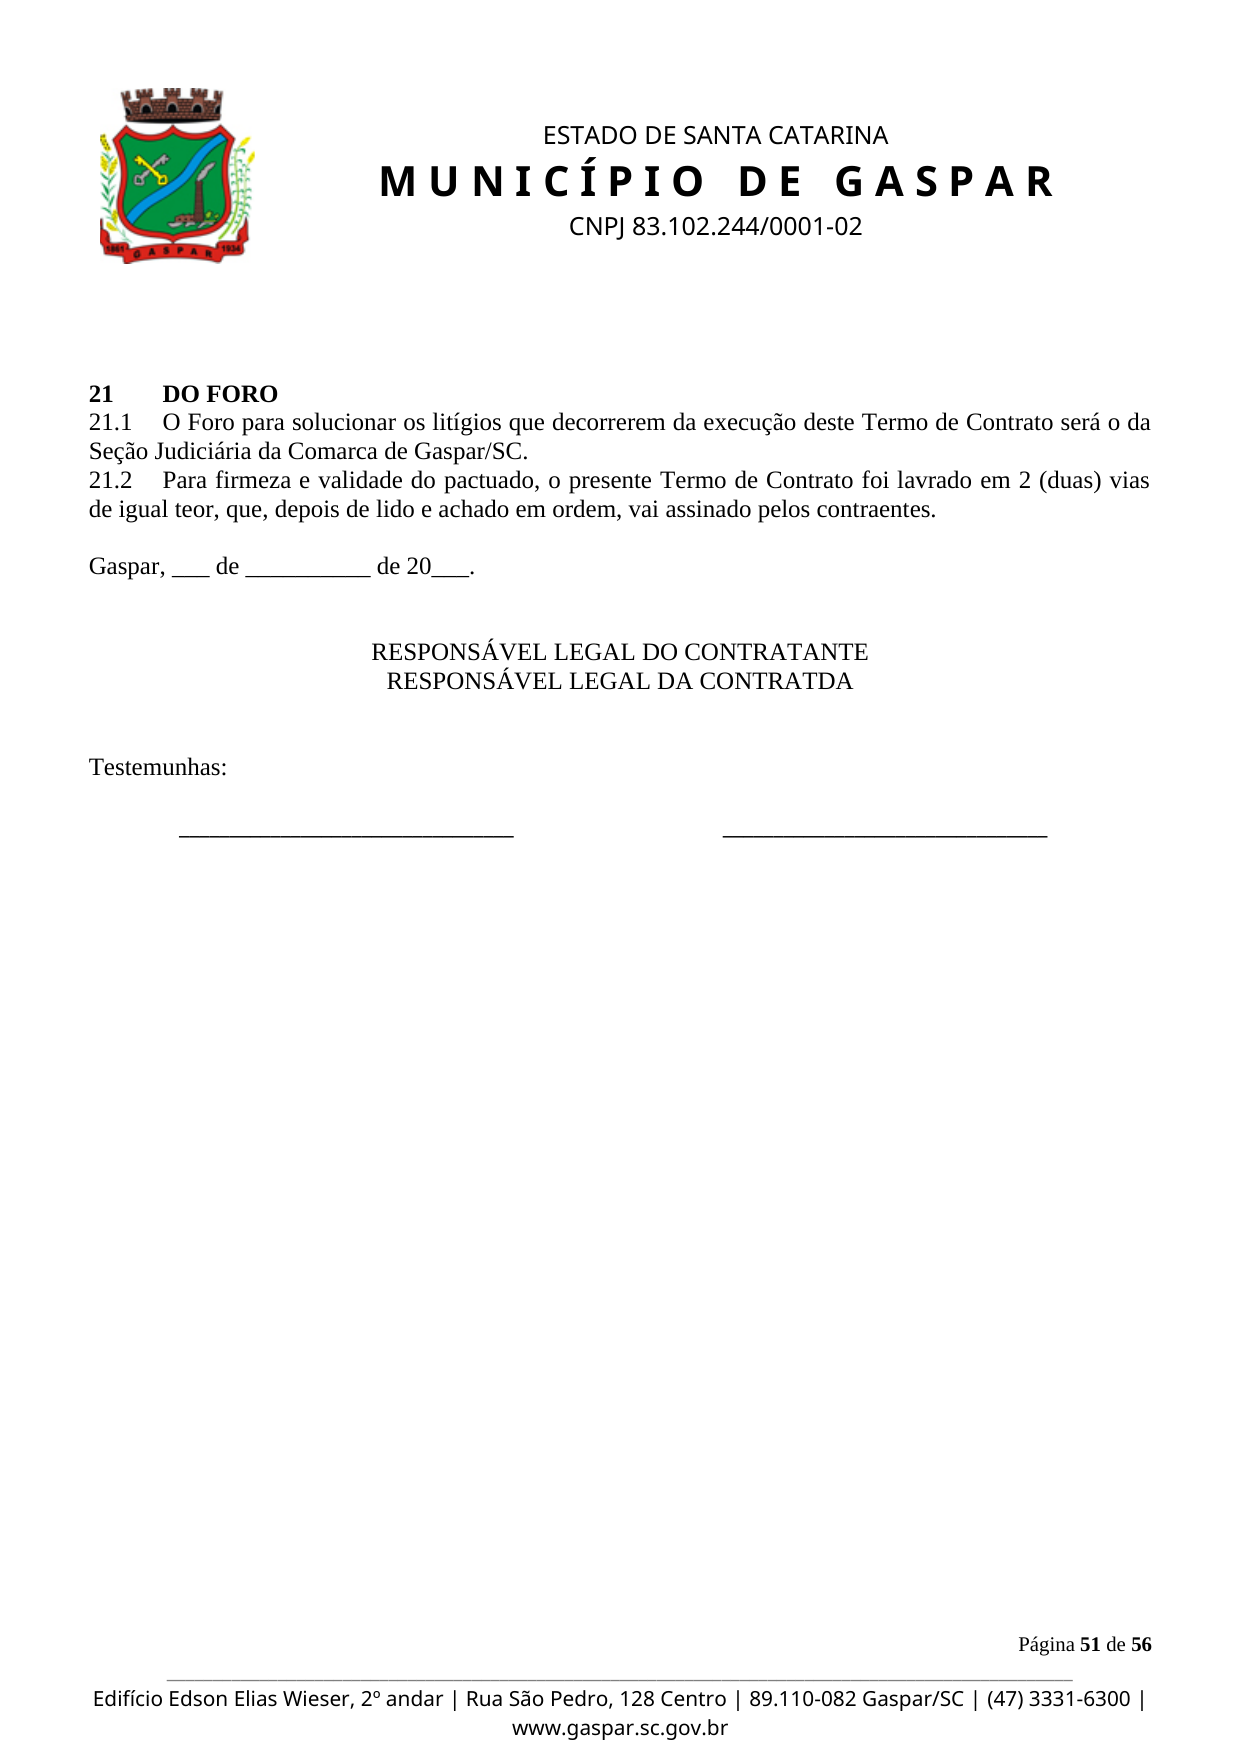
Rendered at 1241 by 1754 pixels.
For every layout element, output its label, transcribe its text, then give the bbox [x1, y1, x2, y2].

picture [100, 88, 255, 264]
text Testemunhas: [88, 752, 1152, 781]
text Gaspar, ___ de __________ de 20___. [88, 551, 1152, 580]
list Para firmeza e validade do pactuado, o presente Termo de Contrato foi lavrado em 2 (duas) vias de igual teor, que, depois de lido e achado em ordem, vai assinado pelos contraentes. [88, 465, 1152, 522]
text RESPONSÁVEL LEGAL DO CONTRATANTE [88, 637, 1152, 666]
table_header ________________________________ [616, 810, 1155, 841]
text RESPONSÁVEL LEGAL DA CONTRATDA [88, 666, 1152, 695]
table_header _________________________________ [77, 810, 616, 841]
list O Foro para solucionar os litígios que decorrerem da execução deste Termo de Contrato será o da Seção Judiciária da Comarca de Gaspar/SC. [88, 407, 1152, 465]
list DO FORO [88, 379, 1152, 407]
